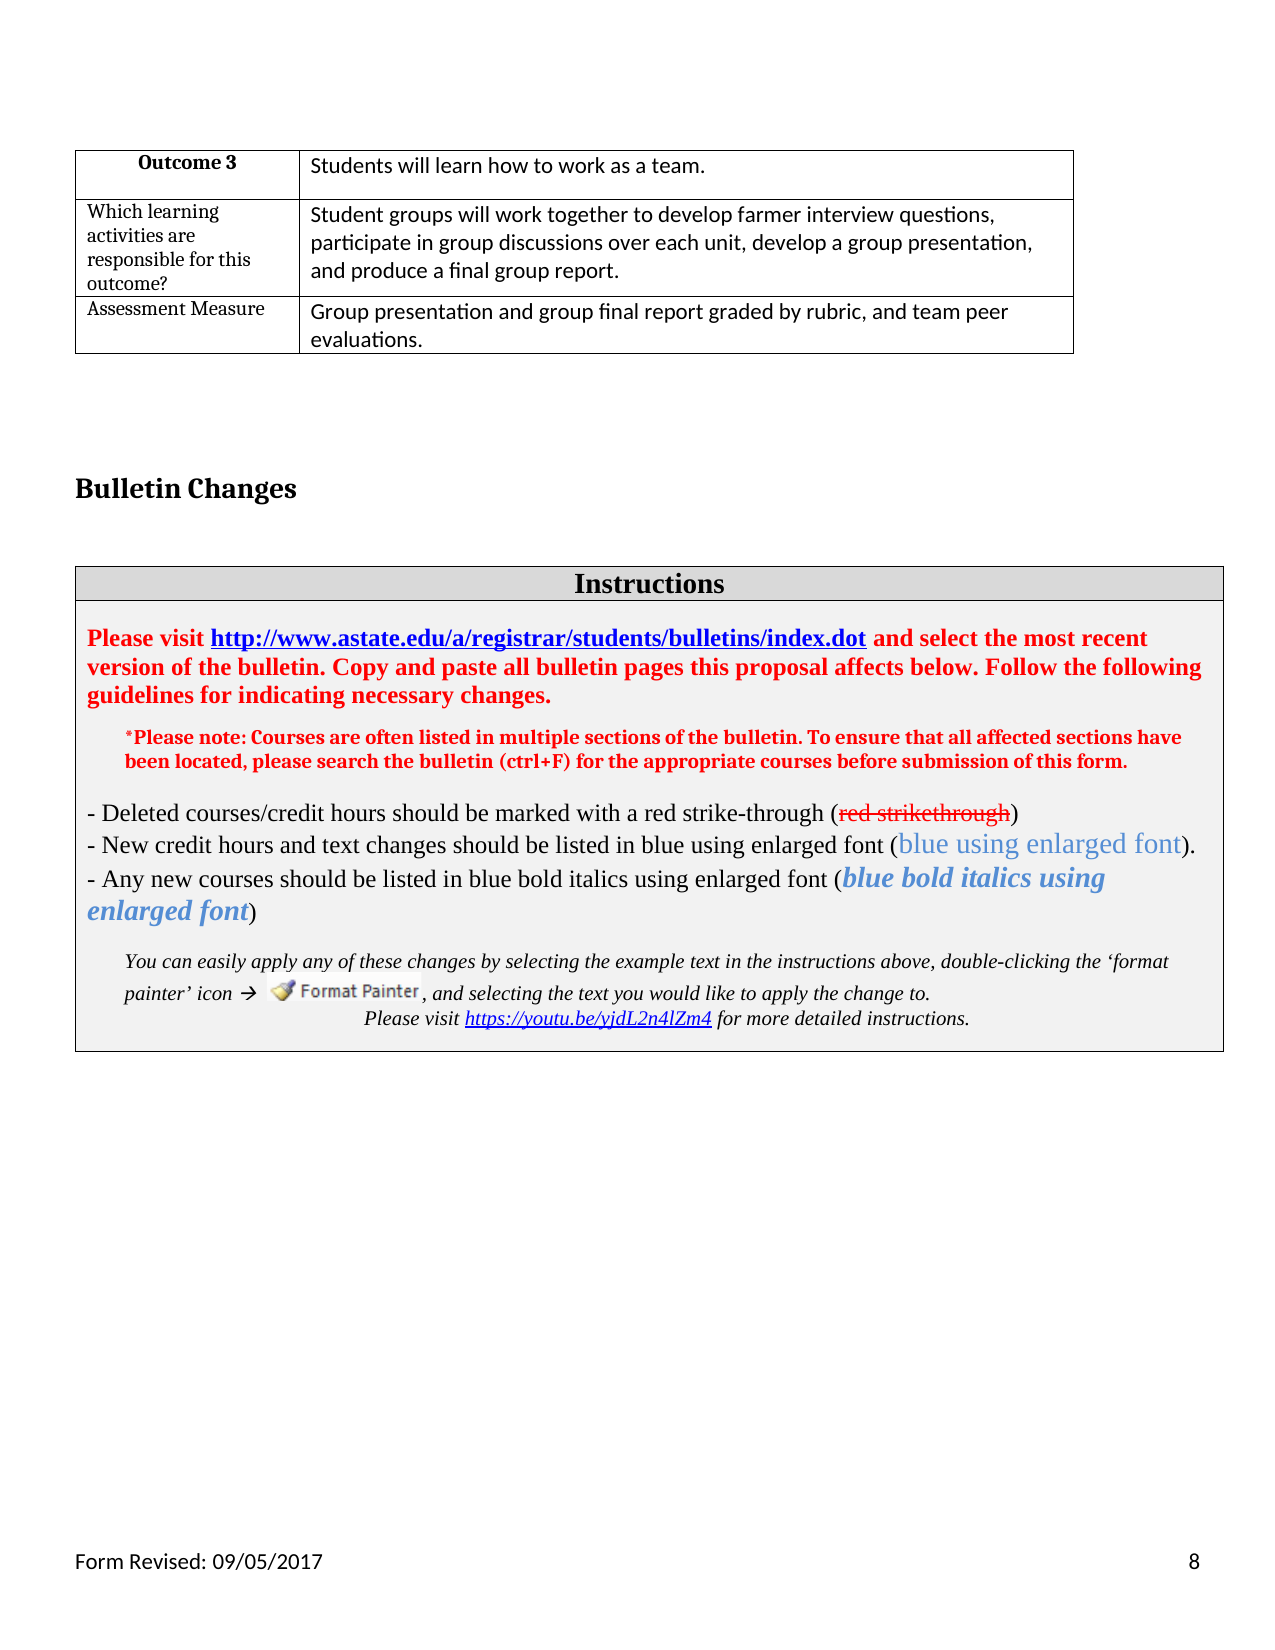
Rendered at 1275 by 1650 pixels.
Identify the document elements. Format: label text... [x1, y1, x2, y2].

table_cell [300, 297, 1073, 353]
picture [266, 972, 422, 1001]
table_cell Assessment Measure [76, 297, 299, 353]
table_header Instructions [76, 567, 1223, 600]
table_header Outcome 3 [76, 151, 299, 199]
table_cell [76, 200, 299, 296]
text Bulletin Changes [75, 473, 1200, 506]
table_cell Please visit http://www.astate.edu/a/registrar/students/bulletins/index.dot and select the most recent version of the bulletin. Copy and paste all bulletin pages this proposal affects below. Follow the following guidelines for indicating necessary changes. *Please note: Courses are often listed in multiple sections of the bulletin. To ensure that all affected sections have been located, please search the bulletin (ctrl+F) for the appropriate courses before submission of this form. - Deleted courses/credit hours should be marked with a red strike-through (red strikethrough) - New credit hours and text changes should be listed in blue using enlarged font (blue using enlarged font). - Any new courses should be listed in blue bold italics using enlarged font (blue bold italics using enlarged font) You can easily apply any of these changes by selecting the example text in the instructions above, double-clicking the ‘format painter’ icon , and selecting the text you would like to apply the change to. Please visit https://youtu.be/yjdL2n4lZm4 for more detailed instructions. [76, 601, 1223, 1051]
